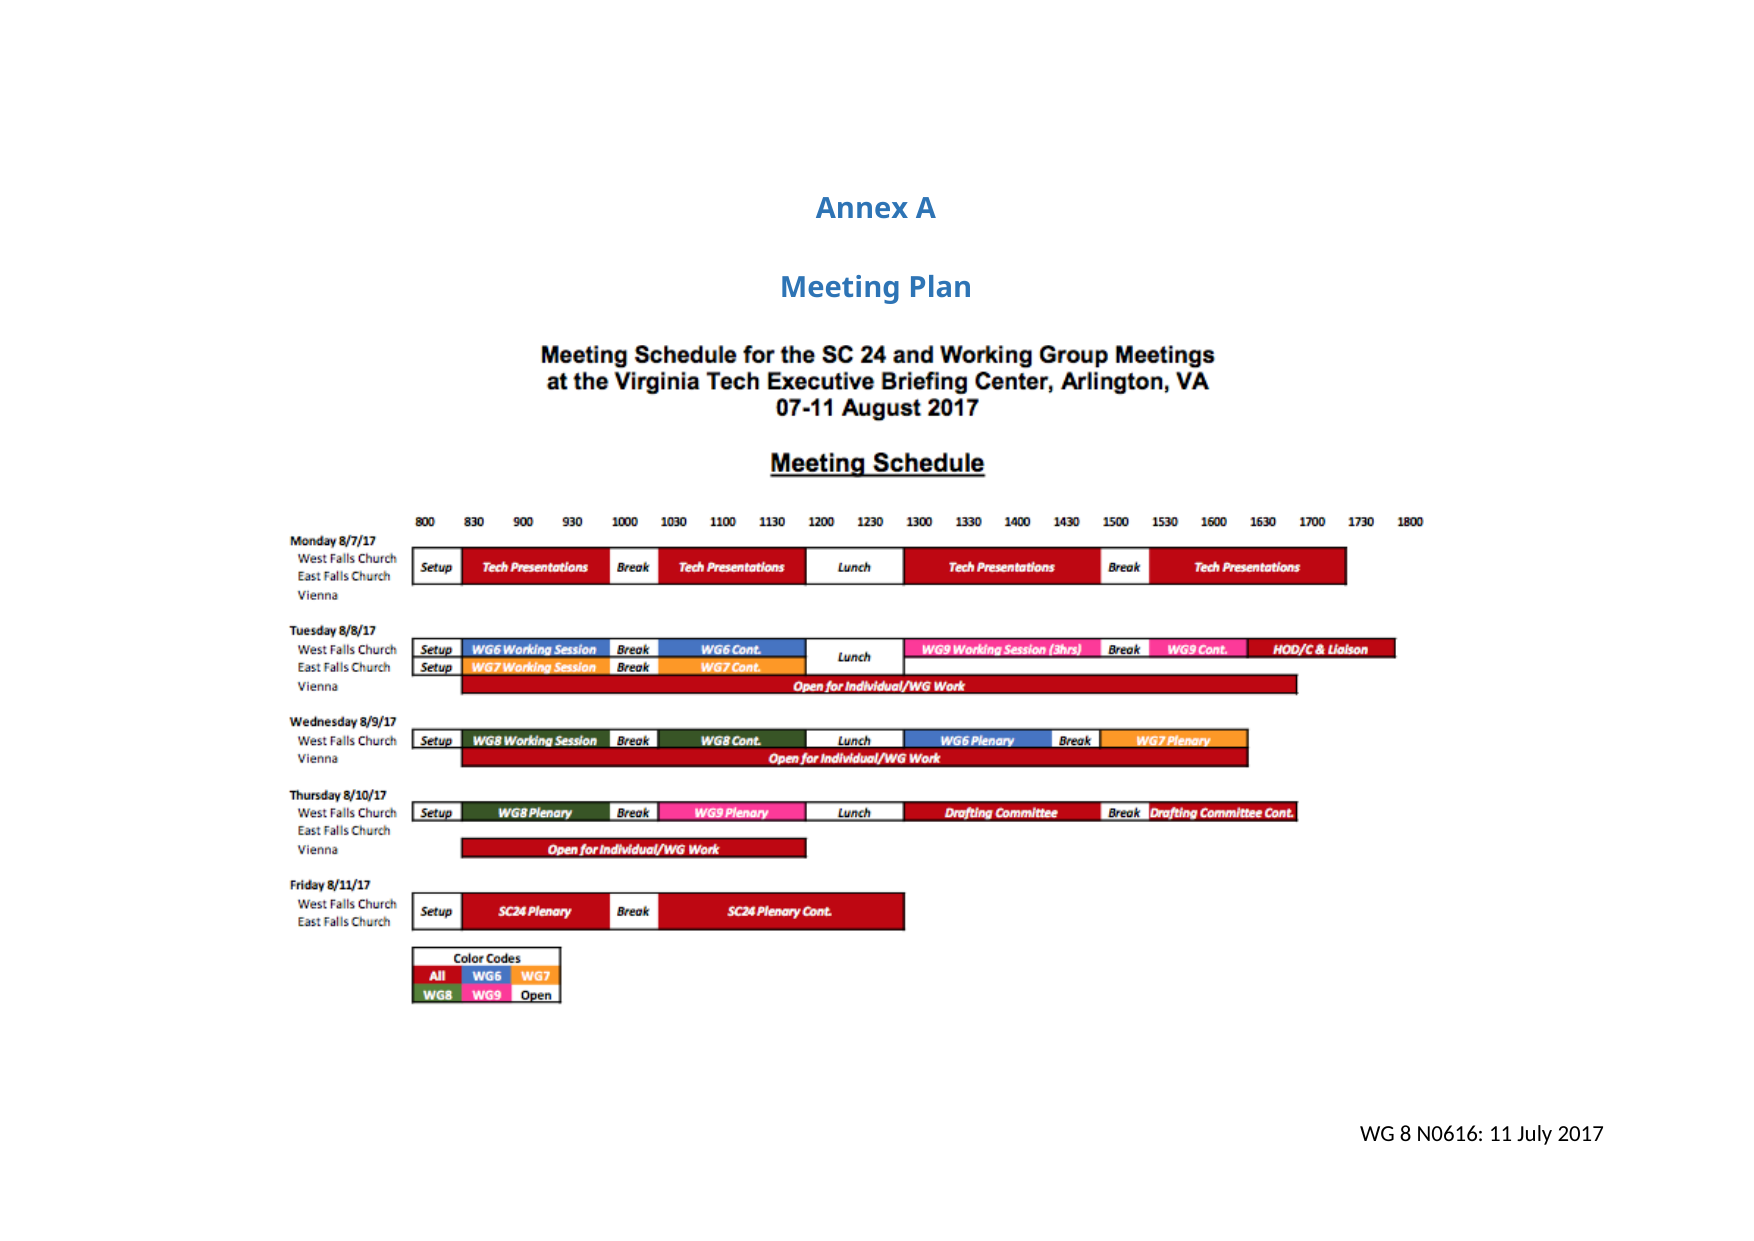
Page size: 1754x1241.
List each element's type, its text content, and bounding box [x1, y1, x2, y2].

text Meeting Plan [148, 267, 1604, 306]
text Annex A [148, 187, 1604, 227]
picture [265, 344, 1487, 1019]
